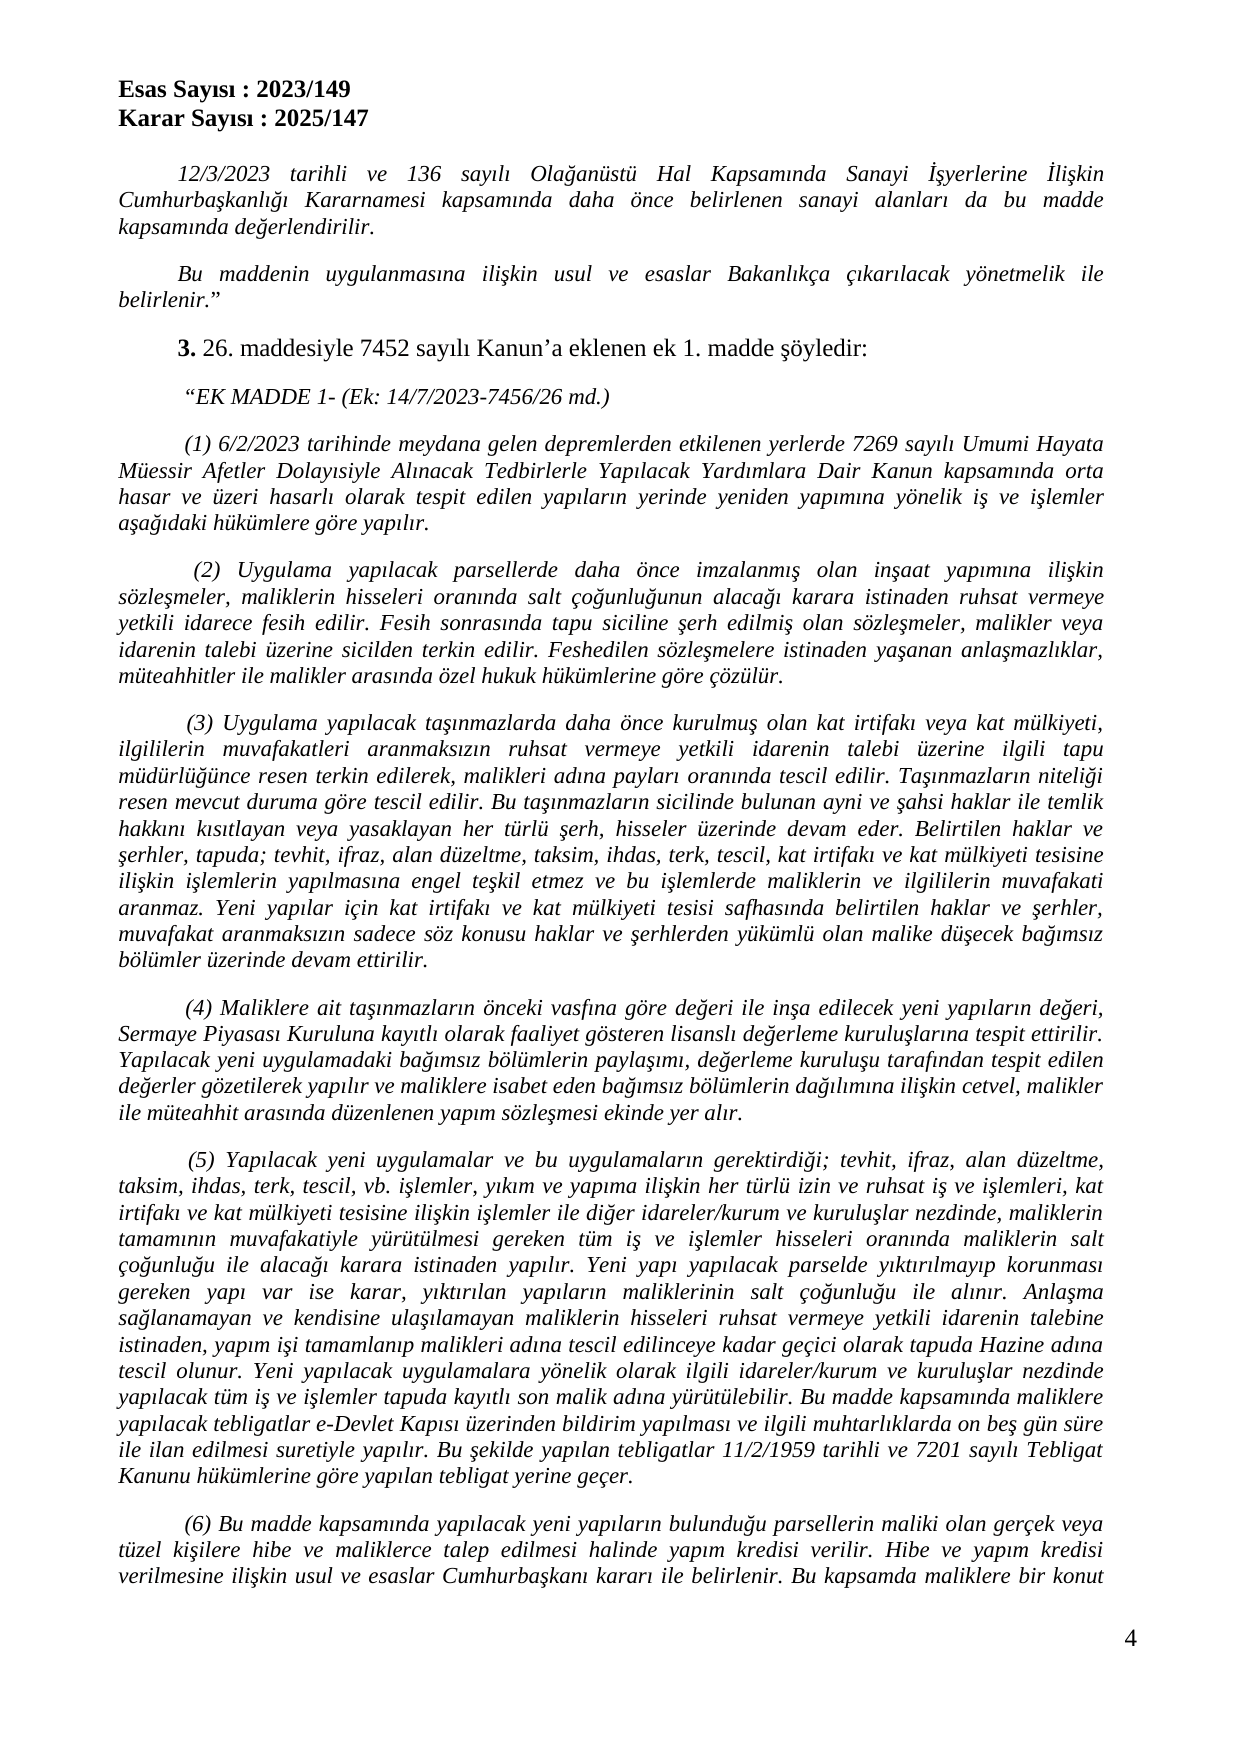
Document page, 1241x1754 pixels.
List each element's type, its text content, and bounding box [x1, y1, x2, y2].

text 3. 26. maddesiyle 7452 sayılı Kanun’a eklenen ek 1. madde şöyledir: [118, 333, 1107, 362]
text Bu maddenin uygulanmasına ilişkin usul ve esaslar Bakanlıkça çıkarılacak yönetmelik ile belirlenir.” [118, 260, 1107, 313]
text (4) Maliklere ait taşınmazların önceki vasfına göre değeri ile inşa edilecek yeni yapıların değeri, Sermaye Piyasası Kuruluna kayıtlı olarak faaliyet gösteren lisanslı değerleme kuruluşlarına tespit ettirilir. Yapılacak yeni uygulamadaki bağımsız bölümlerin paylaşımı, değerleme kuruluşu tarafından tespit edilen değerler gözetilerek yapılır ve maliklere isabet eden bağımsız bölümlerin dağılımına ilişkin cetvel, malikler ile müteahhit arasında düzenlenen yapım sözleşmesi ekinde yer alır. [118, 993, 1107, 1125]
text “EK MADDE 1- (Ek: 14/7/2023-7456/26 md.) [118, 383, 1107, 409]
text 12/3/2023 tarihli ve 136 sayılı Olağanüstü Hal Kapsamında Sanayi İşyerlerine İlişkin Cumhurbaşkanlığı Kararnamesi kapsamında daha önce belirlenen sanayi alanları da bu madde kapsamında değerlendirilir. [118, 160, 1107, 239]
text (2) Uygulama yapılacak parsellerde daha önce imzalanmış olan inşaat yapımına ilişkin sözleşmeler, maliklerin hisseleri oranında salt çoğunluğunun alacağı karara istinaden ruhsat vermeye yetkili idarece fesih edilir. Fesih sonrasında tapu siciline şerh edilmiş olan sözleşmeler, malikler veya idarenin talebi üzerine sicilden terkin edilir. Feshedilen sözleşmelere istinaden yaşanan anlaşmazlıklar, müteahhitler ile malikler arasında özel hukuk hükümlerine göre çözülür. [118, 557, 1107, 688]
text (3) Uygulama yapılacak taşınmazlarda daha önce kurulmuş olan kat irtifakı veya kat mülkiyeti, ilgililerin muvafakatleri aranmaksızın ruhsat vermeye yetkili idarenin talebi üzerine ilgili tapu müdürlüğünce resen terkin edilerek, malikleri adına payları oranında tescil edilir. Taşınmazların niteliği resen mevcut duruma göre tescil edilir. Bu taşınmazların sicilinde bulunan ayni ve şahsi haklar ile temlik hakkını kısıtlayan veya yasaklayan her türlü şerh, hisseler üzerinde devam eder. Belirtilen haklar ve şerhler, tapuda; tevhit, ifraz, alan düzeltme, taksim, ihdas, terk, tescil, kat irtifakı ve kat mülkiyeti tesisine ilişkin işlemlerin yapılmasına engel teşkil etmez ve bu işlemlerde maliklerin ve ilgililerin muvafakati aranmaz. Yeni yapılar için kat irtifakı ve kat mülkiyeti tesisi safhasında belirtilen haklar ve şerhler, muvafakat aranmaksızın sadece söz konusu haklar ve şerhlerden yükümlü olan malike düşecek bağımsız bölümler üzerinde devam ettirilir. [118, 709, 1107, 973]
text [118, 1509, 1107, 1589]
text (5) Yapılacak yeni uygulamalar ve bu uygulamaların gerektirdiği; tevhit, ifraz, alan düzeltme, taksim, ihdas, terk, tescil, vb. işlemler, yıkım ve yapıma ilişkin her türlü izin ve ruhsat iş ve işlemleri, kat irtifakı ve kat mülkiyeti tesisine ilişkin işlemler ile diğer idareler/kurum ve kuruluşlar nezdinde, maliklerin tamamının muvafakatiyle yürütülmesi gereken tüm iş ve işlemler hisseleri oranında maliklerin salt çoğunluğu ile alacağı karara istinaden yapılır. Yeni yapı yapılacak parselde yıktırılmayıp korunması gereken yapı var ise karar, yıktırılan yapıların maliklerinin salt çoğunluğu ile alınır. Anlaşma sağlanamayan ve kendisine ulaşılamayan maliklerin hisseleri ruhsat vermeye yetkili idarenin talebine istinaden, yapım işi tamamlanıp malikleri adına tescil edilinceye kadar geçici olarak tapuda Hazine adına tescil olunur. Yeni yapılacak uygulamalara yönelik olarak ilgili idareler/kurum ve kuruluşlar nezdinde yapılacak tüm iş ve işlemler tapuda kayıtlı son malik adına yürütülebilir. Bu madde kapsamında maliklere yapılacak tebligatlar e-Devlet Kapısı üzerinden bildirim yapılması ve ilgili muhtarlıklarda on beş gün süre ile ilan edilmesi suretiyle yapılır. Bu şekilde yapılan tebligatlar 11/2/1959 tarihli ve 7201 sayılı Tebligat Kanunu hükümlerine göre yapılan tebligat yerine geçer. [118, 1146, 1107, 1489]
text (1) 6/2/2023 tarihinde meydana gelen depremlerden etkilenen yerlerde 7269 sayılı Umumi Hayata Müessir Afetler Dolayısiyle Alınacak Tedbirlerle Yapılacak Yardımlara Dair Kanun kapsamında orta hasar ve üzeri hasarlı olarak tespit edilen yapıların yerinde yeniden yapımına yönelik iş ve işlemler aşağıdaki hükümlere göre yapılır. [118, 430, 1107, 536]
